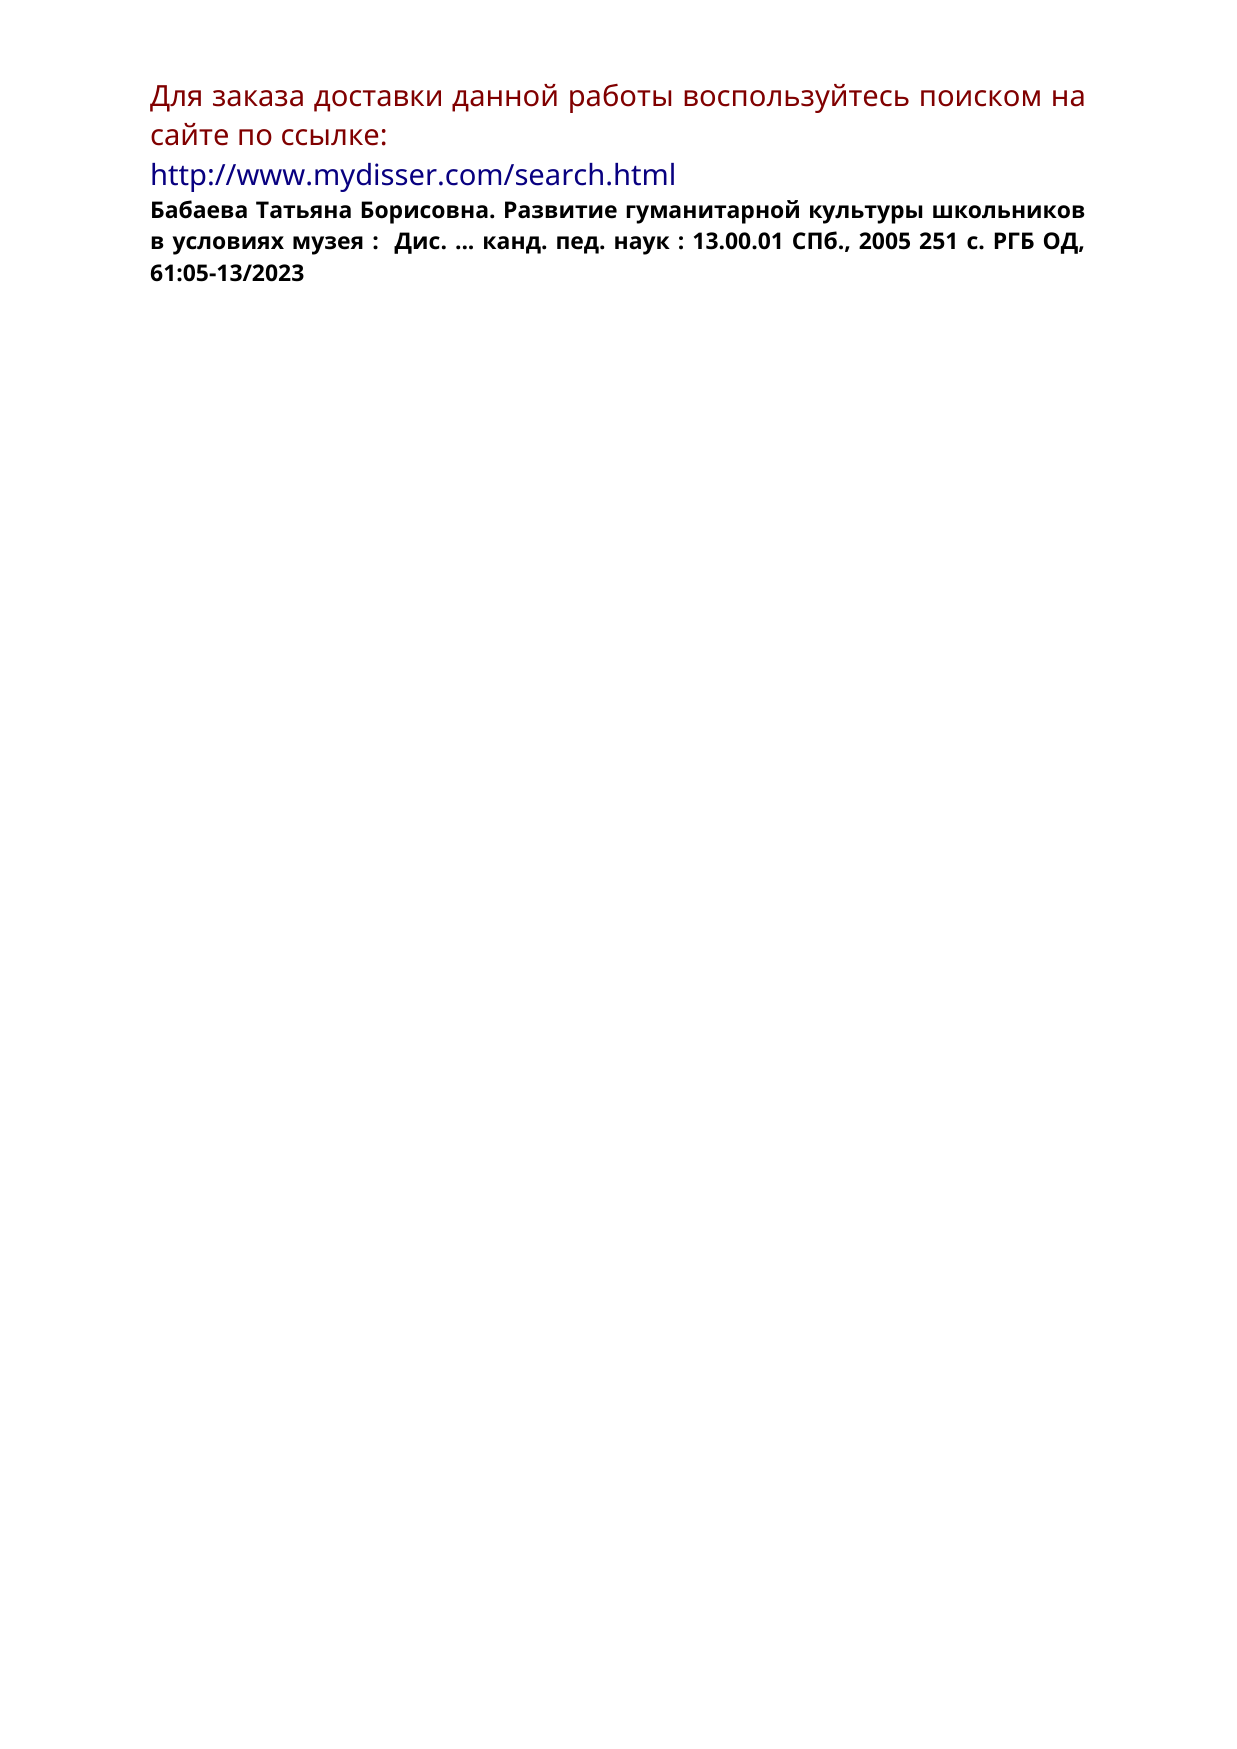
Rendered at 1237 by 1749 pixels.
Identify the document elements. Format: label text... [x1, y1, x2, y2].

text Бабаева Татьяна Борисовна. Развитие гуманитарной культуры школьников в условиях музея : Дис. ... канд. пед. наук : 13.00.01 СПб., 2005 251 с. РГБ ОД, 61:05-13/2023 [150, 194, 1086, 288]
